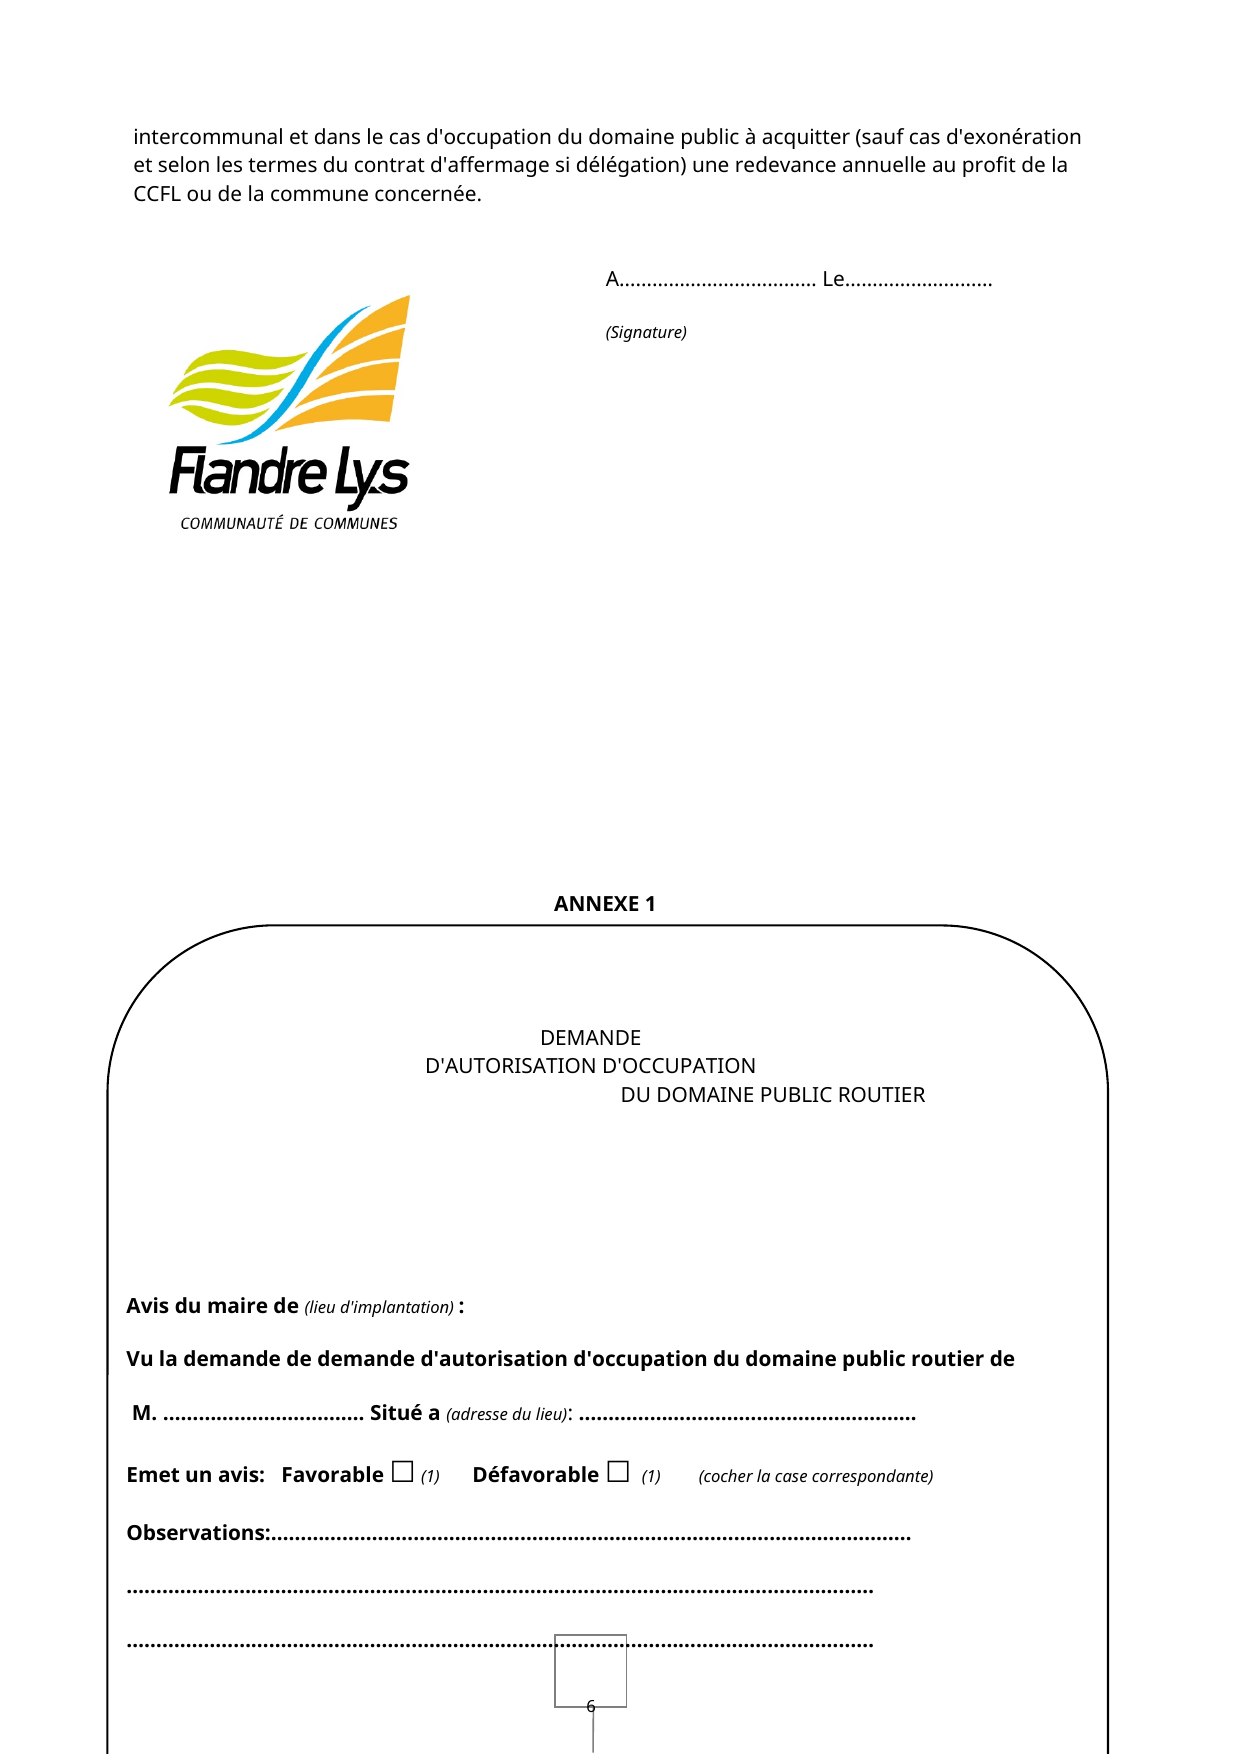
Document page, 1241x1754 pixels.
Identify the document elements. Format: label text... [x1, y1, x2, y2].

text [133, 122, 1093, 207]
text Observations:……………………………………………………………………………………………… [89, 1518, 1093, 1546]
text Emet un avis: Favorable (1) Défavorable (1) (cocher la case correspondante) [89, 1451, 1093, 1491]
text Vu la demande de demande d'autorisation d'occupation du domaine public routier de [126, 1344, 1093, 1373]
picture [162, 289, 416, 536]
text ANNEXE 1 [89, 889, 1093, 917]
text ……………………………………………………………………………………………………………… [89, 1625, 1093, 1653]
text DU DOMAINE PUBLIC ROUTIER [473, 1080, 1093, 1108]
text D'AUTORISATION D'OCCUPATION [89, 1052, 1093, 1080]
text (Signature) [576, 321, 1093, 344]
text A……………………………… Le……………………… [576, 264, 1093, 292]
text ……………………………………………………………………………………………………………… [89, 1571, 1093, 1600]
text M. ……………………………. Situé a (adresse du lieu): ………………………………………………… [126, 1398, 1093, 1426]
text Avis du maire de (lieu d'implantation) : [126, 1291, 1093, 1319]
text DEMANDE [89, 1023, 1093, 1052]
